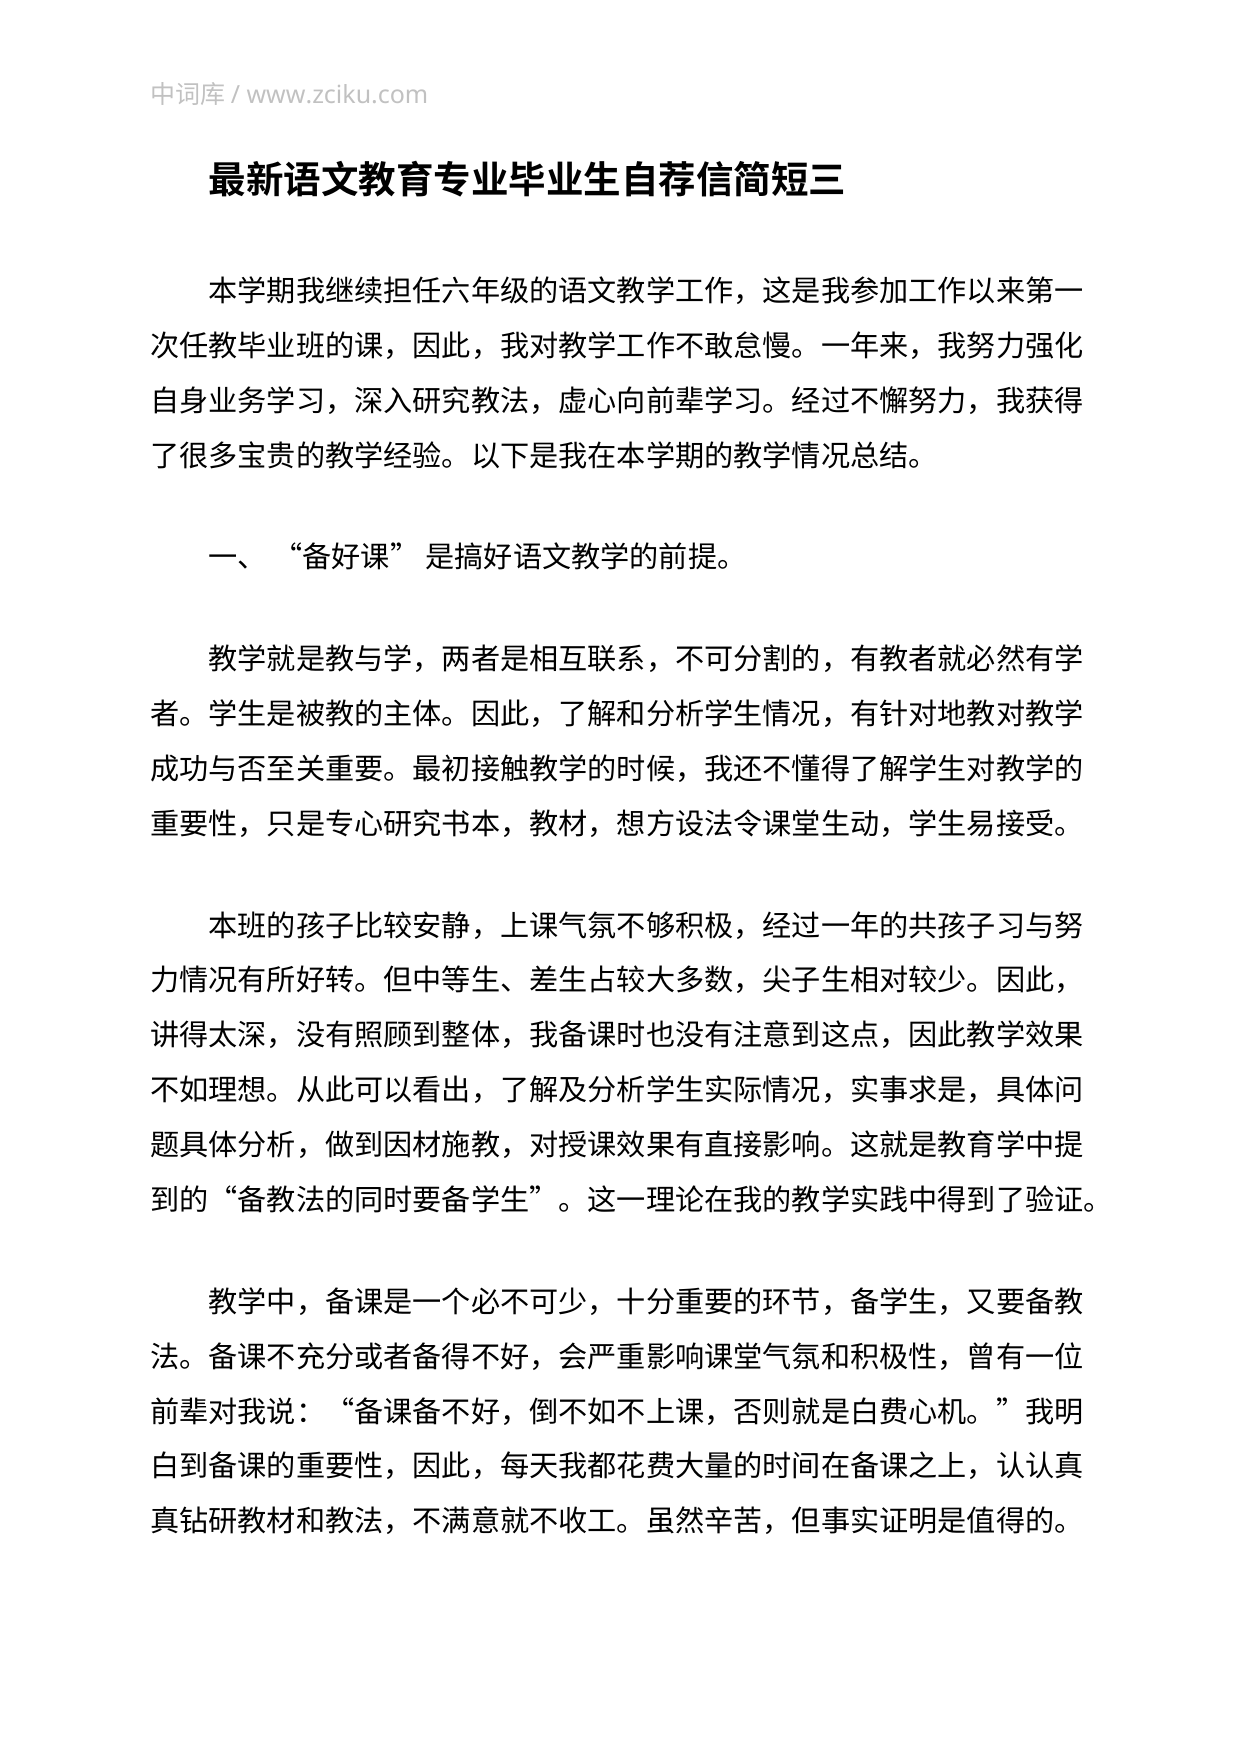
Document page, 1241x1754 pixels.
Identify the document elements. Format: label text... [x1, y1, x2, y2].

text 教学就是教与学，两者是相互联系，不可分割的，有教者就必然有学者。学生是被教的主体。因此，了解和分析学生情况，有针对地教对教学成功与否至关重要。最初接触教学的时候，我还不懂得了解学生对教学的重要性，只是专心研究书本，教材，想方设法令课堂生动，学生易接受。 [150, 636, 1090, 843]
text 教学中，备课是一个必不可少，十分重要的环节，备学生，又要备教法。备课不充分或者备得不好，会严重影响课堂气氛和积极性，曾有一位前辈对我说：“备课备不好，倒不如不上课，否则就是白费心机。”我明白到备课的重要性，因此，每天我都花费大量的时间在备课之上，认认真真钻研教材和教法，不满意就不收工。虽然辛苦，但事实证明是值得的。 [150, 1278, 1090, 1540]
text 一、 “备好课” 是搞好语文教学的前提。 [150, 534, 1090, 576]
text 本学期我继续担任六年级的语文教学工作，这是我参加工作以来第一次任教毕业班的课，因此，我对教学工作不敢怠慢。一年来，我努力强化自身业务学习，深入研究教法，虚心向前辈学习。经过不懈努力，我获得了很多宝贵的教学经验。以下是我在本学期的教学情况总结。 [150, 267, 1090, 474]
text 本班的孩子比较安静，上课气氛不够积极，经过一年的共孩子习与努力情况有所好转。但中等生、差生占较大多数，尖子生相对较少。因此，讲得太深，没有照顾到整体，我备课时也没有注意到这点，因此教学效果不如理想。从此可以看出，了解及分析学生实际情况，实事求是，具体问题具体分析，做到因材施教，对授课效果有直接影响。这就是教育学中提到的“备教法的同时要备学生”。这一理论在我的教学实践中得到了验证。 [150, 902, 1090, 1219]
text 最新语文教育专业毕业生自荐信简短三 [150, 150, 1090, 204]
